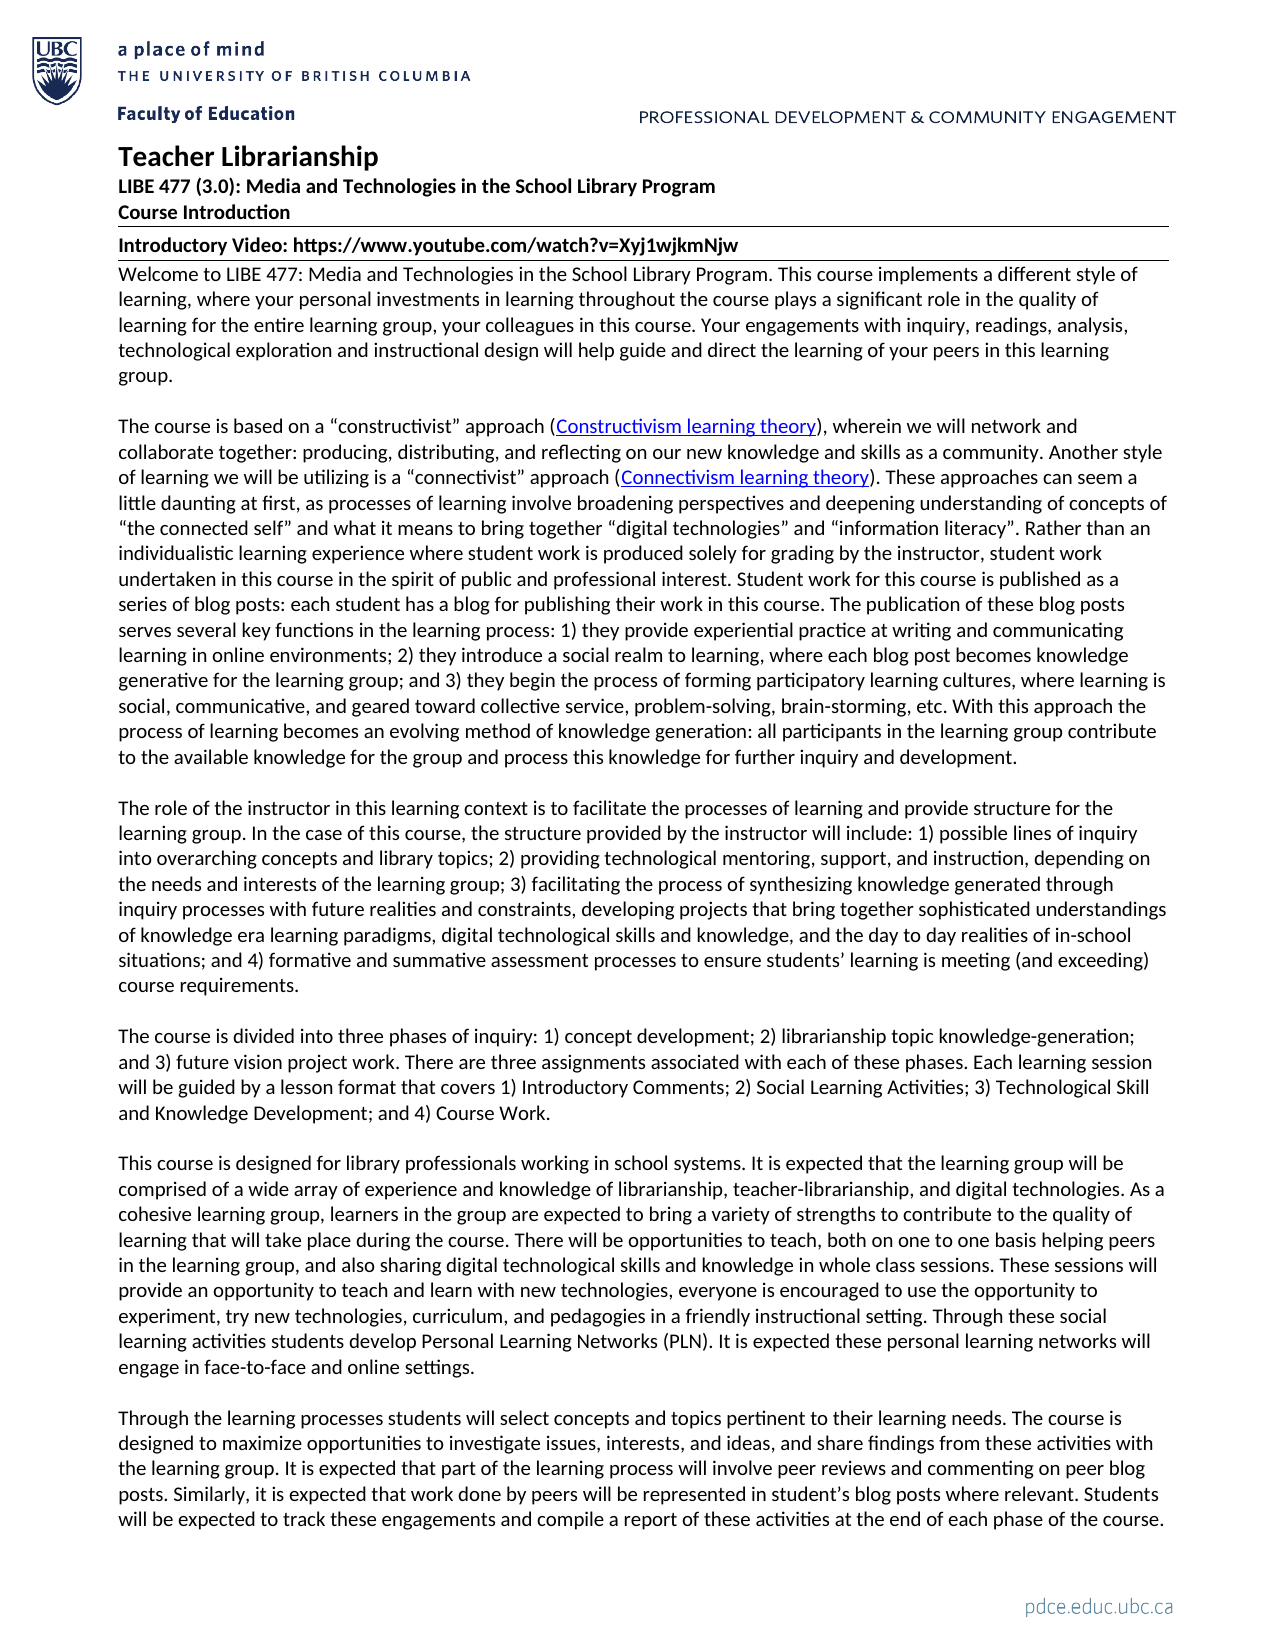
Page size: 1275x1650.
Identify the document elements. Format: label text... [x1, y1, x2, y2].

text The course is based on a “constructivist” approach (Constructivism learning theory), wherein we will network and collaborate together: producing, distributing, and reflecting on our new knowledge and skills as a community. Another style of learning we will be utilizing is a “connectivist” approach (Connectivism learning theory). These approaches can seem a little daunting at first, as processes of learning involve broadening perspectives and deepening understanding of concepts of “the connected self” and what it means to bring together “digital technologies” and “information literacy”. Rather than an individualistic learning experience where student work is produced solely for grading by the instructor, student work undertaken in this course in the spirit of public and professional interest. Student work for this course is published as a series of blog posts: each student has a blog for publishing their work in this course. The publication of these blog posts serves several key functions in the learning process: 1) they provide experiential practice at writing and communicating learning in online environments; 2) they introduce a social realm to learning, where each blog post becomes knowledge generative for the learning group; and 3) they begin the process of forming participatory learning cultures, where learning is social, communicative, and geared toward collective service, problem-solving, brain-storming, etc. With this approach the process of learning becomes an evolving method of knowledge generation: all participants in the learning group contribute to the available knowledge for the group and process this knowledge for further inquiry and development. [118, 413, 1169, 769]
text LIBE 477 (3.0): Media and Technologies in the School Library Program [118, 173, 1169, 199]
picture [1024, 1595, 1174, 1619]
text Teacher Librarianship [118, 138, 1103, 173]
text Course Introduction [118, 199, 1169, 226]
text This course is designed for library professionals working in school systems. It is expected that the learning group will be comprised of a wide array of experience and knowledge of librarianship, teacher-librarianship, and digital technologies. As a cohesive learning group, learners in the group are expected to bring a variety of strengths to contribute to the quality of learning that will take place during the course. There will be opportunities to teach, both on one to one basis helping peers in the learning group, and also sharing digital technological skills and knowledge in whole class sessions. These sessions will provide an opportunity to teach and learn with new technologies, everyone is encouraged to use the opportunity to experiment, try new technologies, curriculum, and pedagogies in a friendly instructional setting. Through these social learning activities students develop Personal Learning Networks (PLN). It is expected these personal learning networks will engage in face-to-face and online settings. [118, 1151, 1169, 1379]
text Introductory Video: https://www.youtube.com/watch?v=Xyj1wjkmNjw [118, 232, 1169, 260]
text The course is divided into three phases of inquiry: 1) concept development; 2) librarianship topic knowledge-generation; and 3) future vision project work. There are three assignments associated with each of these phases. Each learning session will be guided by a lesson format that covers 1) Introductory Comments; 2) Social Learning Activities; 3) Technological Skill and Knowledge Development; and 4) Course Work. [118, 1023, 1169, 1125]
text Through the learning processes students will select concepts and topics pertinent to their learning needs. The course is designed to maximize opportunities to investigate issues, interests, and ideas, and share findings from these activities with the learning group. It is expected that part of the learning process will involve peer reviews and commenting on peer blog posts. Similarly, it is expected that work done by peers will be represented in student’s blog posts where relevant. Students will be expected to track these engagements and compile a report of these activities at the end of each phase of the course. [118, 1405, 1169, 1532]
picture [32, 37, 1177, 128]
text Welcome to LIBE 477: Media and Technologies in the School Library Program. This course implements a different style of learning, where your personal investments in learning throughout the course plays a significant role in the quality of learning for the entire learning group, your colleagues in this course. Your engagements with inquiry, readings, analysis, technological exploration and instructional design will help guide and direct the learning of your peers in this learning group. [118, 261, 1169, 388]
text The role of the instructor in this learning context is to facilitate the processes of learning and provide structure for the learning group. In the case of this course, the structure provided by the instructor will include: 1) possible lines of inquiry into overarching concepts and library topics; 2) providing technological mentoring, support, and instruction, depending on the needs and interests of the learning group; 3) facilitating the process of synthesizing knowledge generated through inquiry processes with future realities and constraints, developing projects that bring together sophisticated understandings of knowledge era learning paradigms, digital technological skills and knowledge, and the day to day realities of in-school situations; and 4) formative and summative assessment processes to ensure students’ learning is meeting (and exceeding) course requirements. [118, 795, 1169, 998]
